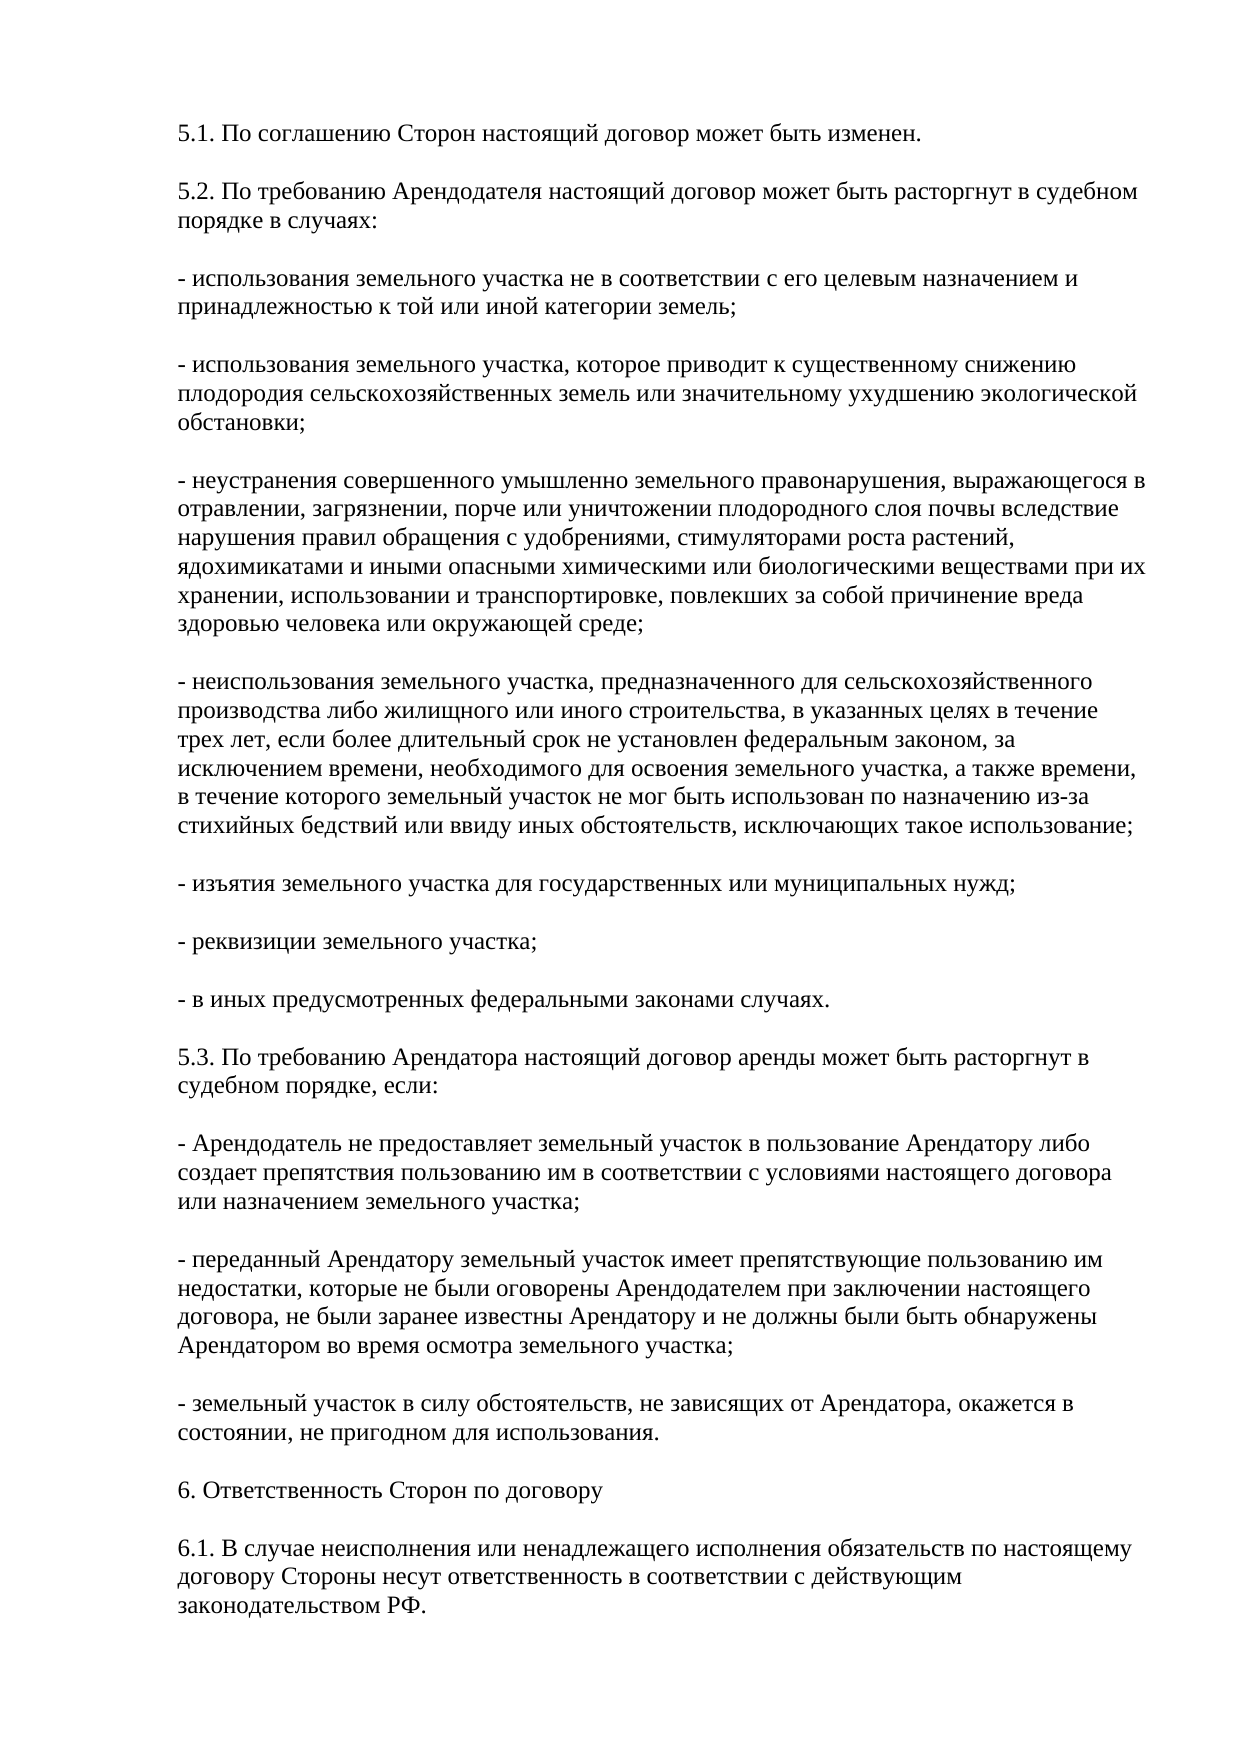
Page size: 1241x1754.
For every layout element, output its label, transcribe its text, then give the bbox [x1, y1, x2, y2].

text - изъятия земельного участка для государственных или муниципальных нужд; [177, 868, 1152, 897]
text 5.3. По требованию Арендатора настоящий договор аренды может быть расторгнут в судебном порядке, если: [177, 1042, 1152, 1099]
text - земельный участок в силу обстоятельств, не зависящих от Арендатора, окажется в состоянии, не пригодном для использования. [177, 1388, 1152, 1446]
text 5.2. По требованию Арендодателя настоящий договор может быть расторгнут в судебном порядке в случаях: [177, 176, 1152, 233]
text - переданный Арендатору земельный участок имеет препятствующие пользованию им недостатки, которые не были оговорены Арендодателем при заключении настоящего договора, не были заранее известны Арендатору и не должны были быть обнаружены Арендатором во время осмотра земельного участка; [177, 1244, 1152, 1359]
text - использования земельного участка, которое приводит к существенному снижению плодородия сельскохозяйственных земель или значительному ухудшению экологической обстановки; [177, 349, 1152, 436]
text 5.1. По соглашению Сторон настоящий договор может быть изменен. [177, 118, 1152, 147]
text 6. Ответственность Сторон по договору [177, 1475, 1152, 1503]
text - реквизиции земельного участка; [177, 926, 1152, 955]
text - неустранения совершенного умышленно земельного правонарушения, выражающегося в отравлении, загрязнении, порче или уничтожении плодородного слоя почвы вследствие нарушения правил обращения с удобрениями, стимуляторами роста растений, ядохимикатами и иными опасными химическими или биологическими веществами при их хранении, использовании и транспортировке, повлекших за собой причинение вреда здоровью человека или окружающей среде; [177, 465, 1152, 637]
text 6.1. В случае неисполнения или ненадлежащего исполнения обязательств по настоящему договору Стороны несут ответственность в соответствии с действующим законодательством РФ. [177, 1533, 1152, 1619]
text - Арендодатель не предоставляет земельный участок в пользование Арендатору либо создает препятствия пользованию им в соответствии с условиями настоящего договора или назначением земельного участка; [177, 1128, 1152, 1215]
text - использования земельного участка не в соответствии с его целевым назначением и принадлежностью к той или иной категории земель; [177, 263, 1152, 320]
text - неиспользования земельного участка, предназначенного для сельскохозяйственного производства либо жилищного или иного строительства, в указанных целях в течение трех лет, если более длительный срок не установлен федеральным законом, за исключением времени, необходимого для освоения земельного участка, а также времени, в течение которого земельный участок не мог быть использован по назначению из-за стихийных бедствий или ввиду иных обстоятельств, исключающих такое использование; [177, 666, 1152, 839]
text - в иных предусмотренных федеральными законами случаях. [177, 984, 1152, 1013]
